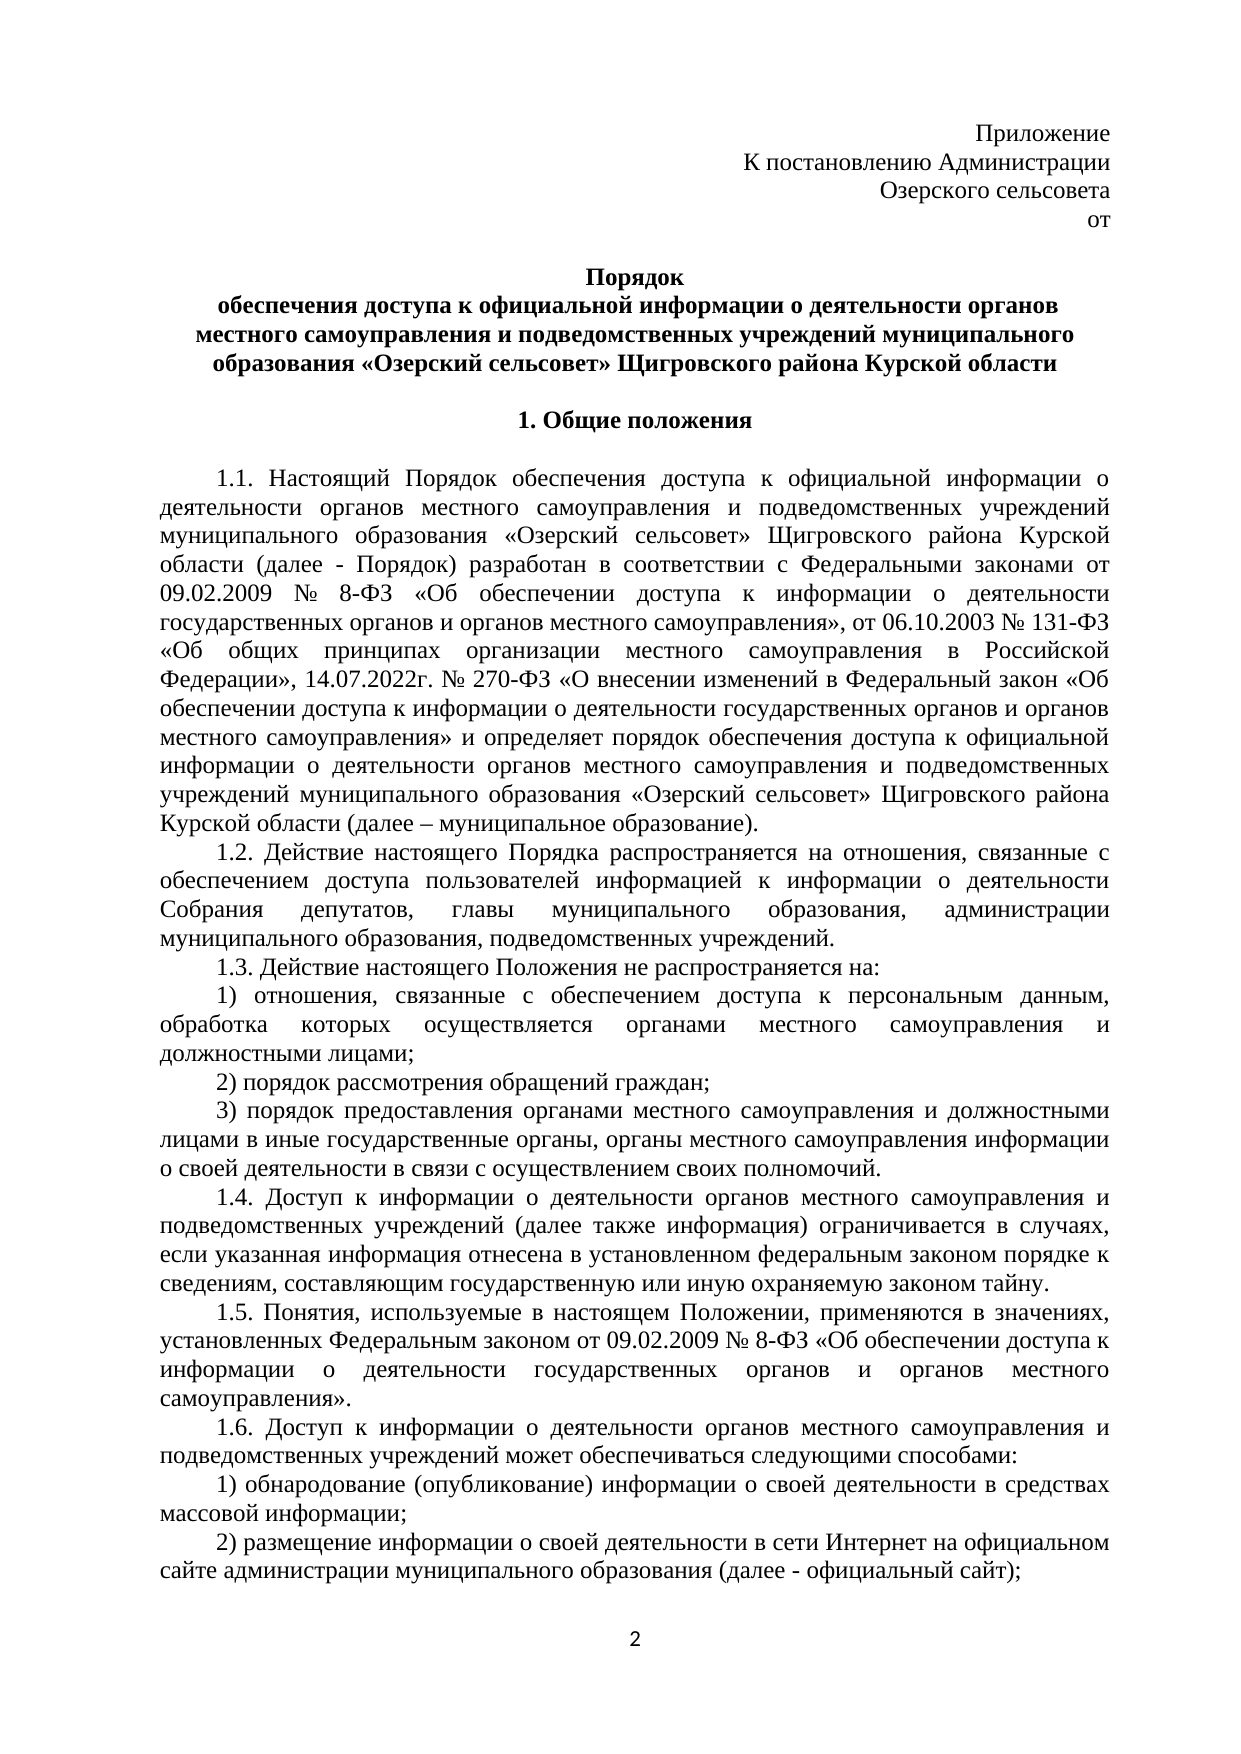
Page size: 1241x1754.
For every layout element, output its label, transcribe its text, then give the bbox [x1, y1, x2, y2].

text К постановлению Администрации [159, 147, 1110, 176]
text 1. Общие положения [159, 406, 1110, 434]
text 1.1. Настоящий Порядок обеспечения доступа к официальной информации о деятельности органов местного самоуправления и подведомственных учреждений муниципального образования «Озерский сельсовет» Щигровского района Курской области (далее - Порядок) разработан в соответствии с Федеральными законами от 09.02.2009 № 8-ФЗ «Об обеспечении доступа к информации о деятельности государственных органов и органов местного самоуправления», от 06.10.2003 № 131-ФЗ «Об общих принципах организации местного самоуправления в Российской Федерации», 14.07.2022г. № 270-ФЗ «О внесении изменений в Федеральный закон «Об обеспечении доступа к информации о деятельности государственных органов и органов местного самоуправления» и определяет порядок обеспечения доступа к официальной информации о деятельности органов местного самоуправления и подведомственных учреждений муниципального образования «Озерский сельсовет» Щигровского района Курской области (далее – муниципальное образование). [159, 463, 1110, 837]
text Приложение [159, 118, 1110, 147]
text 1) обнародование (опубликование) информации о своей деятельности в средствах массовой информации; [159, 1469, 1110, 1527]
text Озерского сельсовета [159, 176, 1110, 204]
title Порядок [159, 262, 1110, 291]
text 1) отношения, связанные с обеспечением доступа к персональным данным, обработка которых осуществляется органами местного самоуправления и должностными лицами; [159, 981, 1110, 1067]
title обеспечения доступа к официальной информации о деятельности органов местного самоуправления и подведомственных учреждений муниципального образования «Озерский сельсовет» Щигровского района Курской области [159, 291, 1110, 377]
text 1.6. Доступ к информации о деятельности органов местного самоуправления и подведомственных учреждений может обеспечиваться следующими способами: [159, 1412, 1110, 1469]
text 2) размещение информации о своей деятельности в сети Интернет на официальном сайте администрации муниципального образования (далее - официальный сайт); [159, 1527, 1110, 1584]
text от [159, 204, 1110, 233]
text 2) порядок рассмотрения обращений граждан; [159, 1067, 1110, 1096]
text 1.5. Понятия, используемые в настоящем Положении, применяются в значениях, установленных Федеральным законом от 09.02.2009 № 8-ФЗ «Об обеспечении доступа к информации о деятельности государственных органов и органов местного самоуправления». [159, 1297, 1110, 1412]
text 1.3. Действие настоящего Положения не распространяется на: [159, 952, 1110, 981]
text 3) порядок предоставления органами местного самоуправления и должностными лицами в иные государственные органы, органы местного самоуправления информации о своей деятельности в связи с осуществлением своих полномочий. [159, 1096, 1110, 1182]
text 1.2. Действие настоящего Порядка распространяется на отношения, связанные с обеспечением доступа пользователей информацией к информации о деятельности Собрания депутатов, главы муниципального образования, администрации муниципального образования, подведомственных учреждений. [159, 837, 1110, 952]
text 1.4. Доступ к информации о деятельности органов местного самоуправления и подведомственных учреждений (далее также информация) ограничивается в случаях, если указанная информация отнесена в установленном федеральным законом порядке к сведениям, составляющим государственную или иную охраняемую законом тайну. [159, 1182, 1110, 1297]
